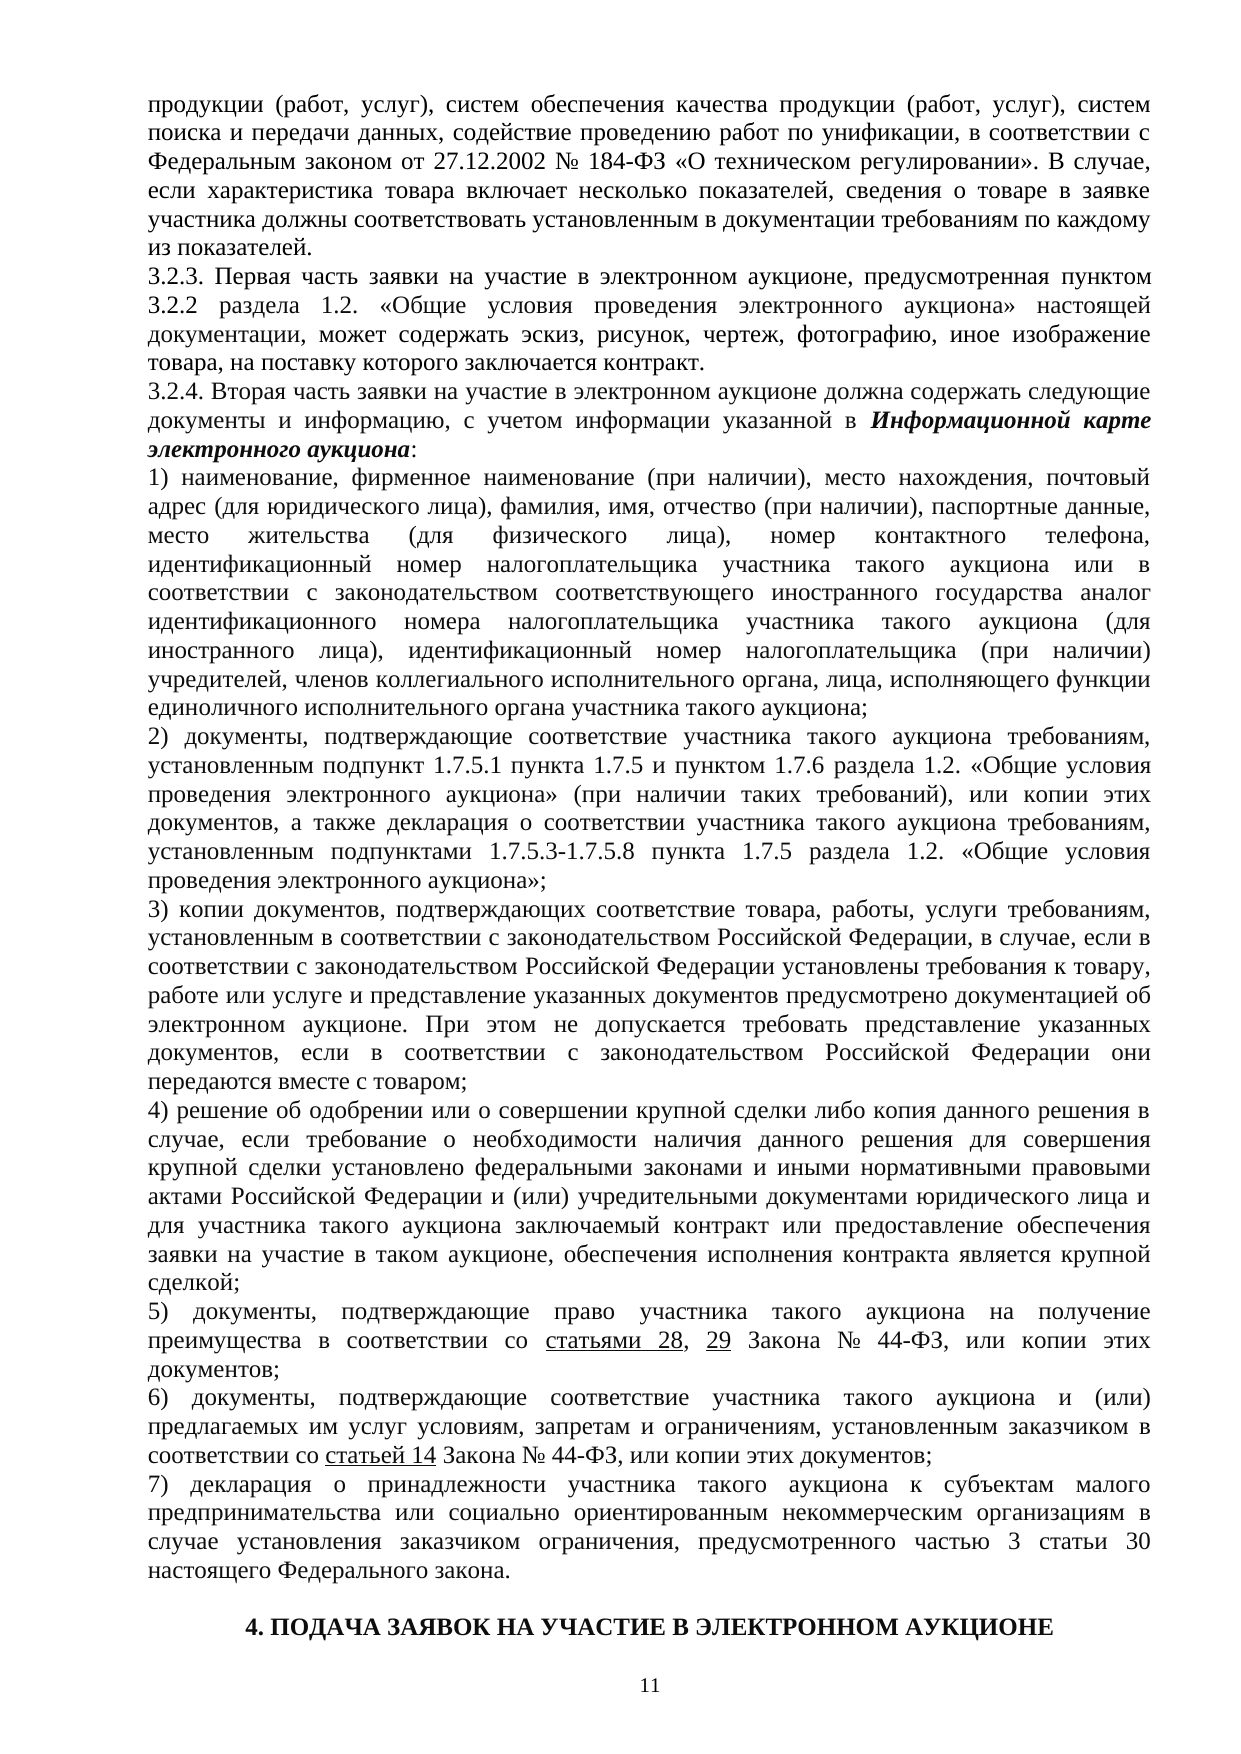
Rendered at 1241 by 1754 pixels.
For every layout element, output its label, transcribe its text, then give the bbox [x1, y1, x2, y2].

text 2) документы, подтверждающие соответствие участника такого аукциона требованиям, установленным подпункт 1.7.5.1 пункта 1.7.5 и пунктом 1.7.6 раздела 1.2. «Общие условия проведения электронного аукциона» (при наличии таких требований), или копии этих документов, а также декларация о соответствии участника такого аукциона требованиям, установленным подпунктами 1.7.5.3-1.7.5.8 пункта 1.7.5 раздела 1.2. «Общие условия проведения электронного аукциона»; [148, 721, 1152, 894]
text 5) документы, подтверждающие право участника такого аукциона на получение преимущества в соответствии со статьями 28, 29 Закона № 44-ФЗ, или копии этих документов; [148, 1296, 1152, 1382]
text 3.2.4. Вторая часть заявки на участие в электронном аукционе должна содержать следующие документы и информацию, с учетом информации указанной в Информационной карте электронного аукциона: [148, 376, 1152, 462]
text 7) декларация о принадлежности участника такого аукциона к субъектам малого предпринимательства или социально ориентированным некоммерческим организациям в случае установления заказчиком ограничения, предусмотренного частью 3 статьи 30 настоящего Федерального закона. [148, 1469, 1152, 1584]
text 6) документы, подтверждающие соответствие участника такого аукциона и (или) предлагаемых им услуг условиям, запретам и ограничениям, установленным заказчиком в соответствии со статьей 14 Закона № 44-ФЗ, или копии этих документов; [148, 1382, 1152, 1469]
text 3.2.3. Первая часть заявки на участие в электронном аукционе, предусмотренная пунктом 3.2.2 раздела 1.2. «Общие условия проведения электронного аукциона» настоящей документации, может содержать эскиз, рисунок, чертеж, фотографию, иное изображение товара, на поставку которого заключается контракт. [148, 261, 1152, 376]
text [148, 89, 1152, 261]
text 3) копии документов, подтверждающих соответствие товара, работы, услуги требованиям, установленным в соответствии с законодательством Российской Федерации, в случае, если в соответствии с законодательством Российской Федерации установлены требования к товару, работе или услуге и представление указанных документов предусмотрено документацией об электронном аукционе. При этом не допускается требовать представление указанных документов, если в соответствии с законодательством Российской Федерации они передаются вместе с товаром; [148, 894, 1152, 1095]
text 4) решение об одобрении или о совершении крупной сделки либо копия данного решения в случае, если требование о необходимости наличия данного решения для совершения крупной сделки установлено федеральными законами и иными нормативными правовыми актами Российской Федерации и (или) учредительными документами юридического лица и для участника такого аукциона заключаемый контракт или предоставление обеспечения заявки на участие в таком аукционе, обеспечения исполнения контракта является крупной сделкой; [148, 1095, 1152, 1296]
text 1) наименование, фирменное наименование (при наличии), место нахождения, почтовый адрес (для юридического лица), фамилия, имя, отчество (при наличии), паспортные данные, место жительства (для физического лица), номер контактного телефона, идентификационный номер налогоплательщика участника такого аукциона или в соответствии с законодательством соответствующего иностранного государства аналог идентификационного номера налогоплательщика участника такого аукциона (для иностранного лица), идентификационный номер налогоплательщика (при наличии) учредителей, членов коллегиального исполнительного органа, лица, исполняющего функции единоличного исполнительного органа участника такого аукциона; [148, 462, 1152, 721]
text 4. ПОДАЧА ЗАЯВОК НА УЧАСТИЕ В ЭЛЕКТРОННОМ АУКЦИОНЕ [148, 1612, 1152, 1641]
